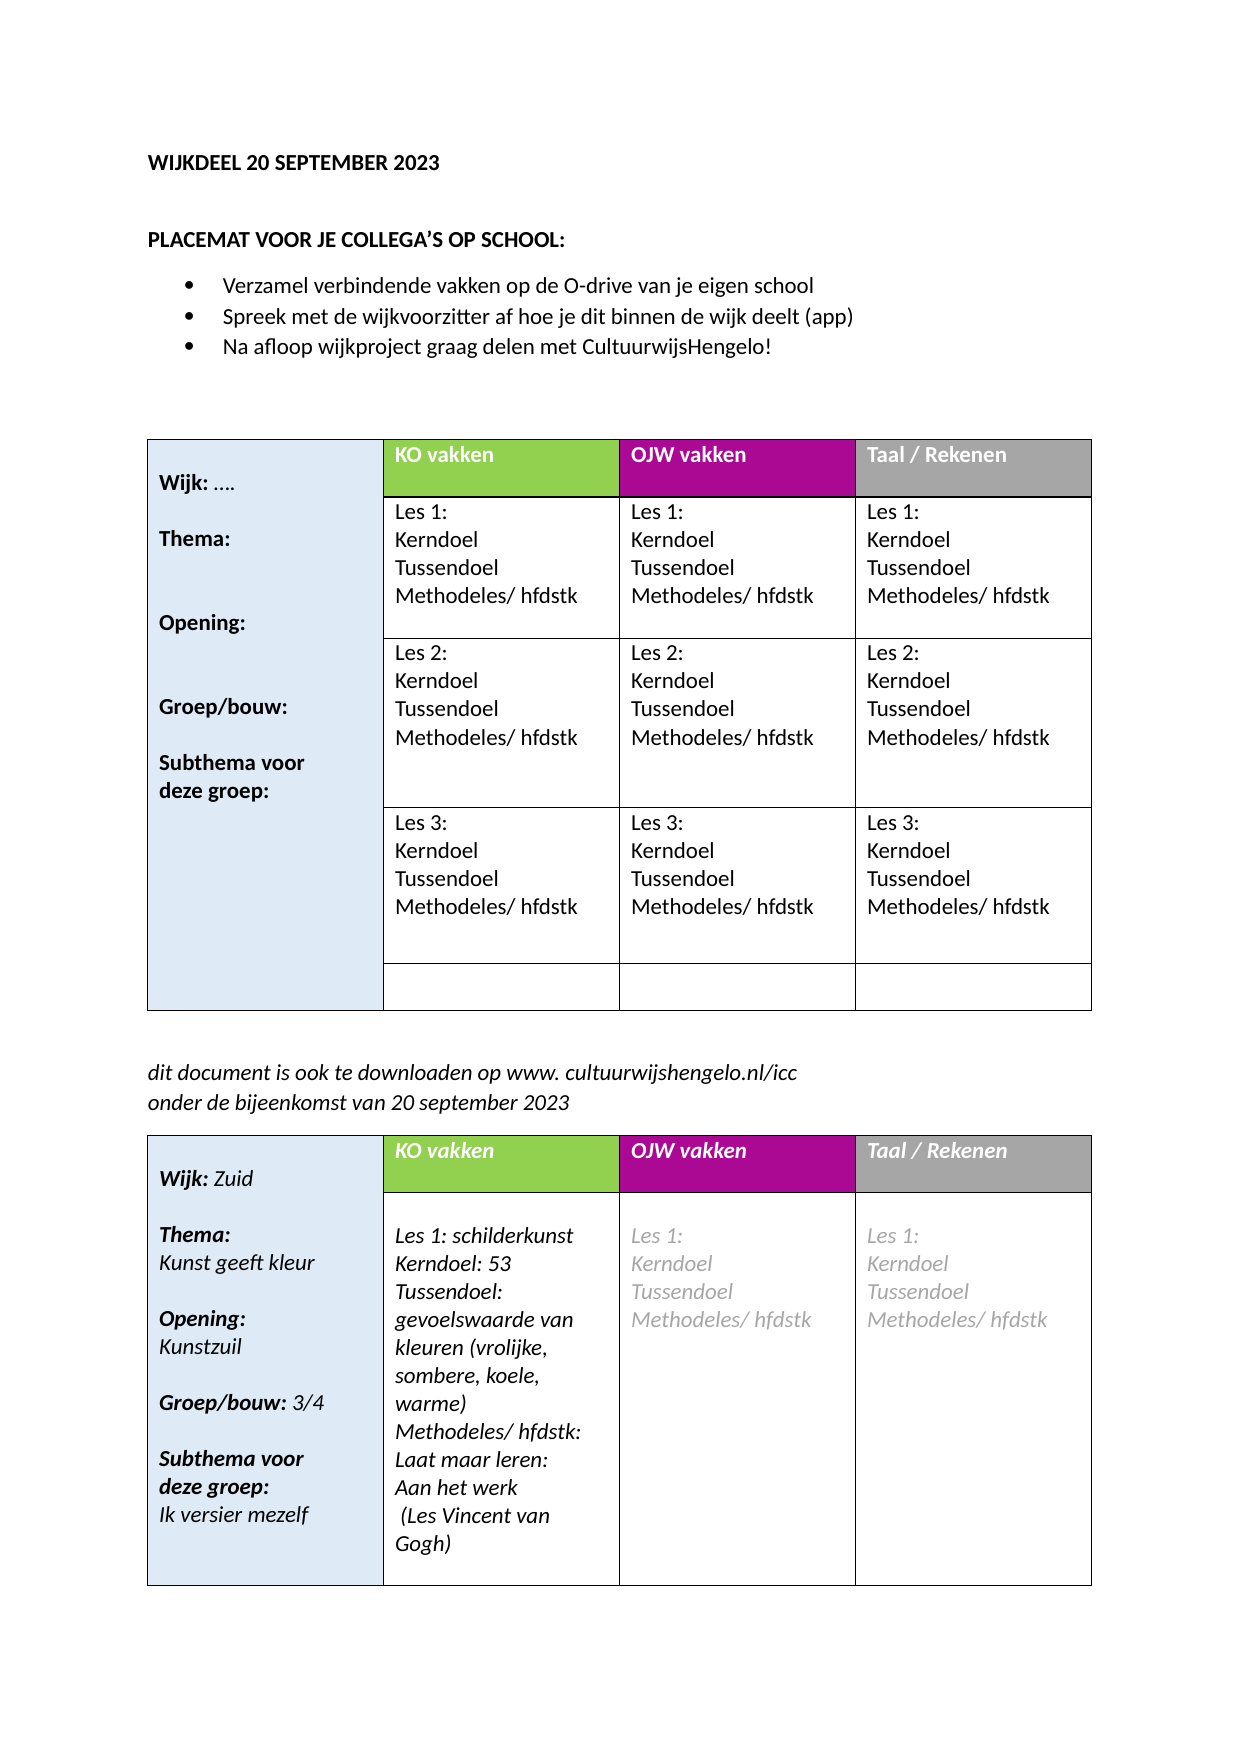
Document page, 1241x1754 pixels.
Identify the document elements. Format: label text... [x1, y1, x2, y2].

table_cell Les 2: Kerndoel Tussendoel Methodeles/ hfdstk [384, 639, 619, 807]
table_cell Les 1: Kerndoel Tussendoel Methodeles/ hfdstk [384, 498, 619, 637]
table_cell Les 1: Kerndoel Tussendoel Methodeles/ hfdstk [856, 498, 1091, 637]
table_cell Les 3: Kerndoel Tussendoel Methodeles/ hfdstk [384, 808, 619, 963]
table_cell [620, 964, 855, 1010]
list Verzamel verbindende vakken op de O-drive van je eigen school [185, 272, 1093, 299]
list Na afloop wijkproject graag delen met CultuurwijsHengelo! [185, 332, 1093, 360]
text WIJKDEEL 20 SEPTEMBER 2023 [148, 148, 1093, 206]
table_header Taal / Rekenen [856, 1136, 1091, 1192]
table_header KO vakken [384, 440, 619, 496]
text dit document is ook te downloaden op www. cultuurwijshengelo.nl/icc onder de bijeenkomst van 20 september 2023 [148, 1058, 1093, 1116]
table_cell Les 1: schilderkunst Kerndoel: 53 Tussendoel: gevoelswaarde van kleuren (vrolijke, sombere, koele, warme) Methodeles/ hfdstk: Laat maar leren: Aan het werk (Les Vincent van Gogh) [384, 1193, 619, 1585]
table_header OJW vakken [620, 1136, 855, 1192]
table_cell [856, 964, 1091, 1010]
table_cell Les 1: Kerndoel Tussendoel Methodeles/ hfdstk [620, 498, 855, 637]
table_cell [384, 964, 619, 1010]
table_header Wijk: …. Thema: Opening: Groep/bouw: Subthema voor deze groep: [148, 440, 383, 1010]
table_cell Les 1: Kerndoel Tussendoel Methodeles/ hfdstk [620, 1193, 855, 1585]
table_cell Les 1: Kerndoel Tussendoel Methodeles/ hfdstk [856, 1193, 1091, 1585]
table_cell Les 3: Kerndoel Tussendoel Methodeles/ hfdstk [620, 808, 855, 963]
table_cell Les 2: Kerndoel Tussendoel Methodeles/ hfdstk [620, 639, 855, 807]
table_header KO vakken [384, 1136, 619, 1192]
table_header Wijk: Zuid Thema: Kunst geeft kleur Opening: Kunstzuil Groep/bouw: 3/4 Subthema voor deze groep: Ik versier mezelf [148, 1136, 383, 1585]
table_cell Les 3: Kerndoel Tussendoel Methodeles/ hfdstk [856, 808, 1091, 963]
table_header OJW vakken [620, 440, 855, 496]
table_header Taal / Rekenen [856, 440, 1091, 496]
text PLACEMAT VOOR JE COLLEGA’S OP SCHOOL: [148, 225, 1093, 253]
list Spreek met de wijkvoorzitter af hoe je dit binnen de wijk deelt (app) [185, 302, 1093, 330]
table_cell Les 2: Kerndoel Tussendoel Methodeles/ hfdstk [856, 639, 1091, 807]
